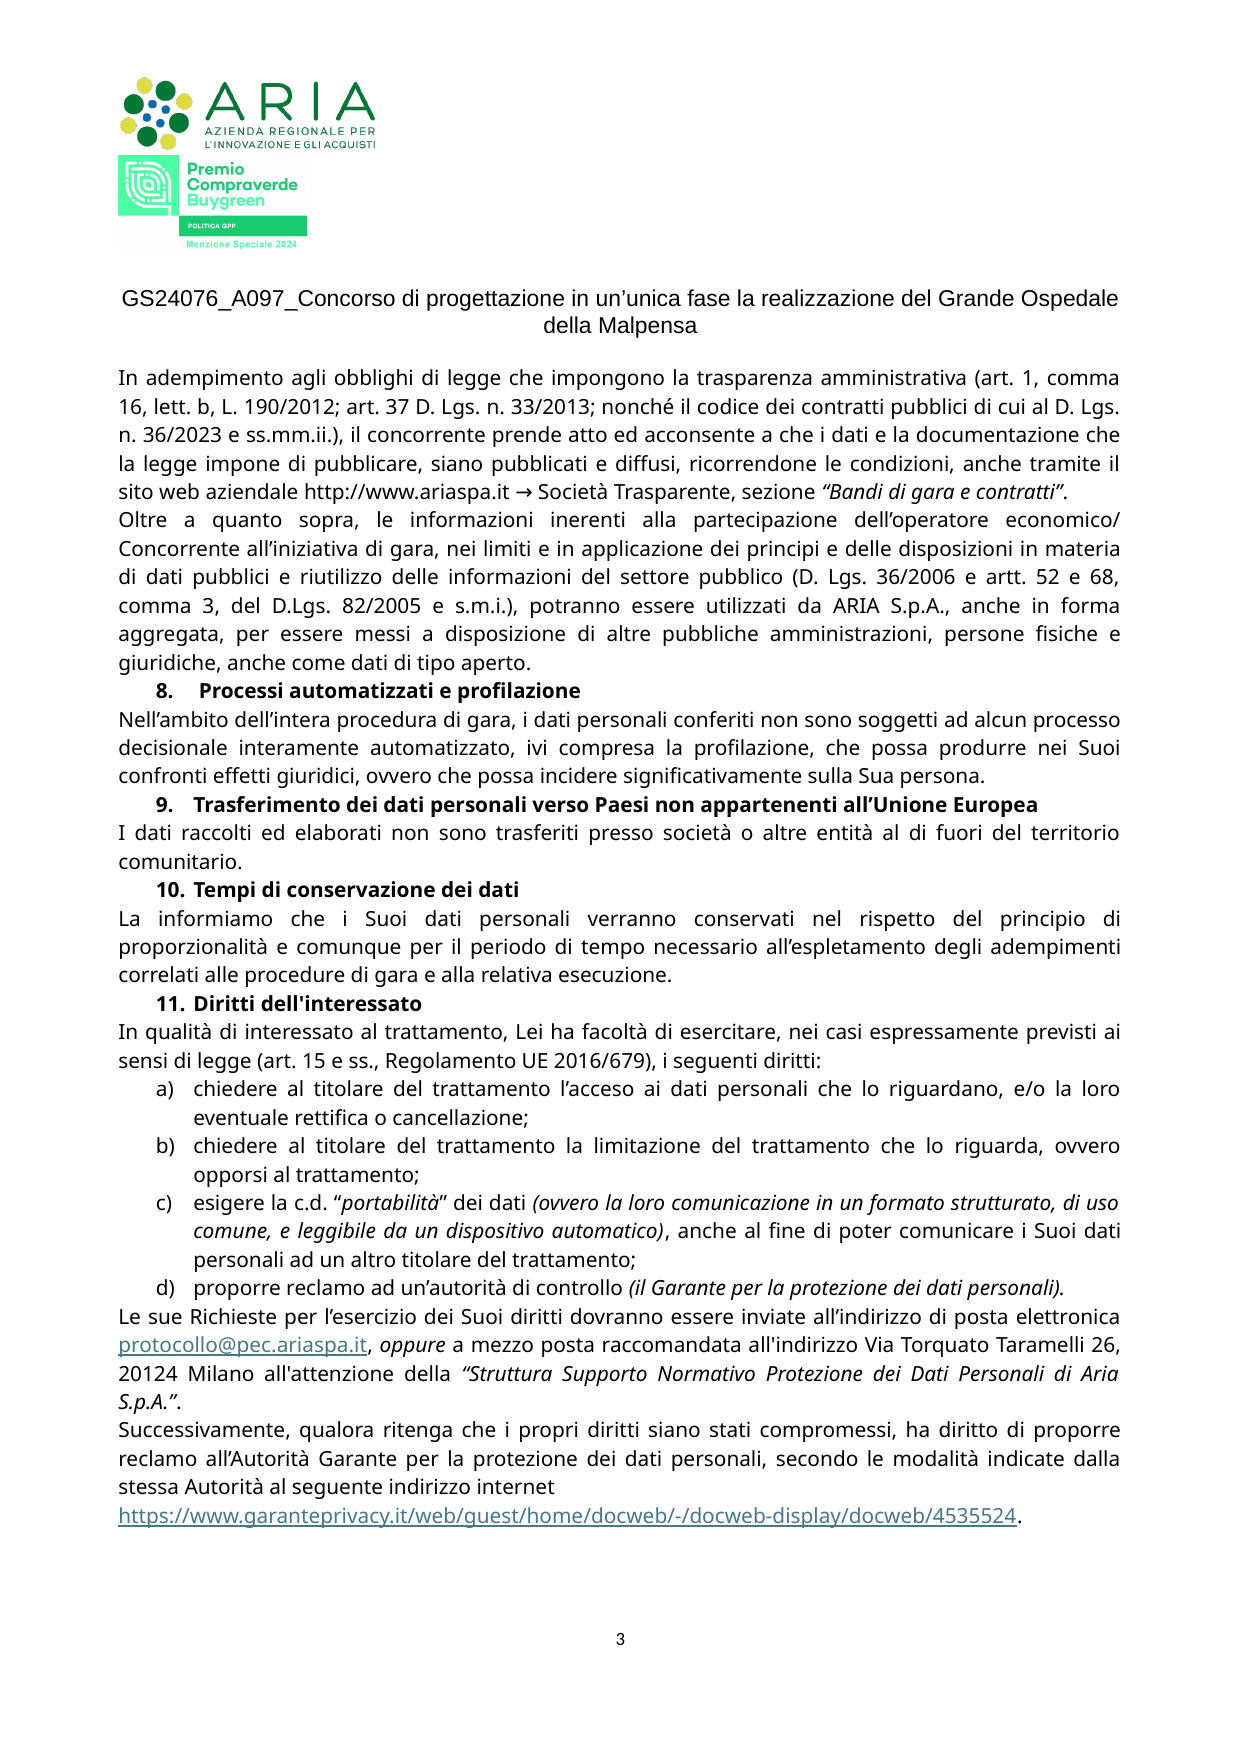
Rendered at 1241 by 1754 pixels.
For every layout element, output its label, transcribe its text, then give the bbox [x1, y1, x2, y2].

list chiedere al titolare del trattamento l’acceso ai dati personali che lo riguardano, e/o la loro eventuale rettifica o cancellazione; [156, 1074, 1122, 1131]
text Oltre a quanto sopra, le informazioni inerenti alla partecipazione dell’operatore economico/ Concorrente all’iniziativa di gara, nei limiti e in applicazione dei principi e delle disposizioni in materia di dati pubblici e riutilizzo delle informazioni del settore pubblico (D. Lgs. 36/2006 e artt. 52 e 68, comma 3, del D.Lgs. 82/2005 e s.m.i.), potranno essere utilizzati da ARIA S.p.A., anche in forma aggregata, per essere messi a disposizione di altre pubbliche amministrazioni, persone fisiche e giuridiche, anche come dati di tipo aperto. [118, 506, 1122, 676]
text Le sue Richieste per l’esercizio dei Suoi diritti dovranno essere inviate all’indirizzo di posta elettronica protocollo@pec.ariaspa.it, oppure a mezzo posta raccomandata all'indirizzo Via Torquato Taramelli 26, 20124 Milano all'attenzione della “Struttura Supporto Normativo Protezione dei Dati Personali di Aria S.p.A.”. [118, 1302, 1122, 1416]
list Diritti dell'interessato [156, 989, 1122, 1017]
list Processi automatizzati e profilazione [156, 676, 1122, 705]
text I dati raccolti ed elaborati non sono trasferiti presso società o altre entità al di fuori del territorio comunitario. [118, 818, 1122, 875]
text In adempimento agli obblighi di legge che impongono la trasparenza amministrativa (art. 1, comma 16, lett. b, L. 190/2012; art. 37 D. Lgs. n. 33/2013; nonché il codice dei contratti pubblici di cui al D. Lgs. n. 36/2023 e ss.mm.ii.), il concorrente prende atto ed acconsente a che i dati e la documentazione che la legge impone di pubblicare, siano pubblicati e diffusi, ricorrendone le condizioni, anche tramite il sito web aziendale http://www.ariaspa.it → Società Trasparente, sezione “Bandi di gara e contratti”. [118, 363, 1122, 506]
picture [118, 73, 380, 252]
list esigere la c.d. “portabilità” dei dati (ovvero la loro comunicazione in un formato strutturato, di uso comune, e leggibile da un dispositivo automatico), anche al fine di poter comunicare i Suoi dati personali ad un altro titolare del trattamento; [156, 1188, 1122, 1273]
list proporre reclamo ad un’autorità di controllo (il Garante per la protezione dei dati personali). [156, 1273, 1122, 1302]
list Tempi di conservazione dei dati [156, 875, 1122, 904]
text In qualità di interessato al trattamento, Lei ha facoltà di esercitare, nei casi espressamente previsti ai sensi di legge (art. 15 e ss., Regolamento UE 2016/679), i seguenti diritti: [118, 1017, 1122, 1074]
text Successivamente, qualora ritenga che i propri diritti siano stati compromessi, ha diritto di proporre reclamo all’Autorità Garante per la protezione dei dati personali, secondo le modalità indicate dalla stessa Autorità al seguente indirizzo internet [118, 1416, 1122, 1501]
list chiedere al titolare del trattamento la limitazione del trattamento che lo riguarda, ovvero opporsi al trattamento; [156, 1131, 1122, 1188]
text Nell’ambito dell’intera procedura di gara, i dati personali conferiti non sono soggetti ad alcun processo decisionale interamente automatizzato, ivi compresa la profilazione, che possa produrre nei Suoi confronti effetti giuridici, ovvero che possa incidere significativamente sulla Sua persona. [118, 705, 1122, 790]
list Trasferimento dei dati personali verso Paesi non appartenenti all’Unione Europea [156, 790, 1122, 818]
text La informiamo che i Suoi dati personali verranno conservati nel rispetto del principio di proporzionalità e comunque per il periodo di tempo necessario all’espletamento degli adempimenti correlati alle procedure di gara e alla relativa esecuzione. [118, 904, 1122, 989]
text https://www.garanteprivacy.it/web/guest/home/docweb/-/docweb-display/docweb/4535524. [118, 1501, 1122, 1529]
